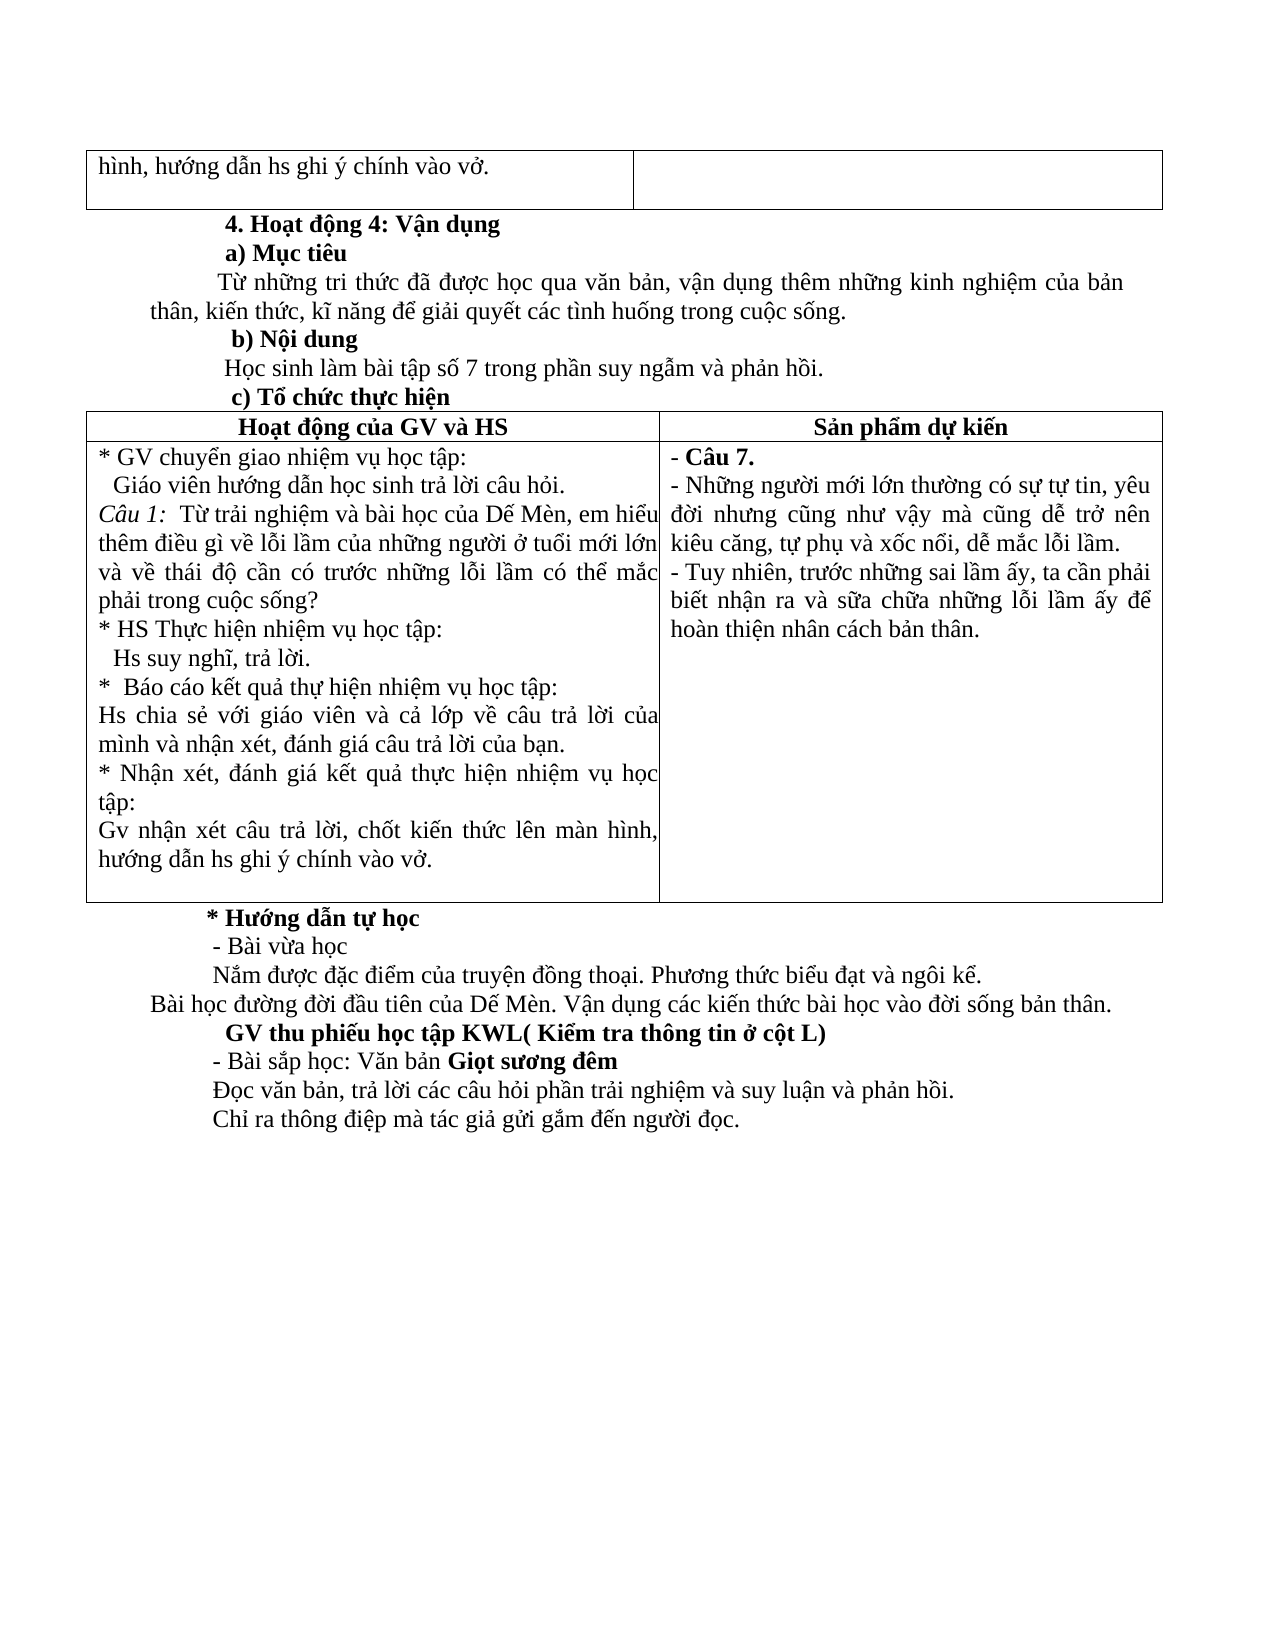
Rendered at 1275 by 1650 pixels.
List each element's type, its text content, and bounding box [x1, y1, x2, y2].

text Đọc văn bản, trả lời các câu hỏi phần trải nghiệm và suy luận và phản hồi. [150, 1075, 1125, 1104]
text c) Tổ chức thực hiện [150, 382, 1125, 411]
text Nắm được đặc điểm của truyện đồng thoại. Phương thức biểu đạt và ngôi kể. [150, 960, 1125, 989]
text b) Nội dung [179, 324, 1125, 353]
table_header Hoạt động của GV và HS [87, 412, 659, 441]
text * Hướng dẫn tự học [150, 903, 1125, 931]
table_cell * GV chuyển giao nhiệm vụ học tập: Giáo viên hướng dẫn học sinh trả lời câu hỏi. Câu 1: Từ trải nghiệm và bài học của Dế Mèn, em hiểu thêm điều gì về lỗi lầm của những người ở tuổi mới lớn và về thái độ cần có trước những lỗi lầm có thể mắc phải trong cuộc sống? * HS Thực hiện nhiệm vụ học tập: Hs suy nghĩ, trả lời. * Báo cáo kết quả thự hiện nhiệm vụ học tập: Hs chia sẻ với giáo viên và cả lớp về câu trả lời của mình và nhận xét, đánh giá câu trả lời của bạn. * Nhận xét, đánh giá kết quả thực hiện nhiệm vụ học tập: Gv nhận xét câu trả lời, chốt kiến thức lên màn hình, hướng dẫn hs ghi ý chính vào vở. [87, 442, 659, 902]
table_cell - Câu 7. - Những người mới lớn thường có sự tự tin, yêu đời nhưng cũng như vậy mà cũng dễ trở nên kiêu căng, tự phụ và xốc nổi, dễ mắc lỗi lầm. - Tuy nhiên, trước những sai lầm ấy, ta cần phải biết nhận ra và sữa chữa những lỗi lầm ấy để hoàn thiện nhân cách bản thân. [660, 442, 1162, 902]
text Học sinh làm bài tập số 7 trong phần suy ngẫm và phản hồi. [150, 353, 1125, 382]
text - Bài vừa học [150, 931, 1125, 960]
text Chỉ ra thông điệp mà tác giả gửi gắm đến người đọc. [150, 1104, 1125, 1133]
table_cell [87, 151, 633, 208]
text - Bài sắp học: Văn bản Giọt sương đêm [150, 1046, 1125, 1075]
text GV thu phiếu học tập KWL( Kiểm tra thông tin ở cột L) [150, 1018, 1125, 1046]
text Bài học đường đời đầu tiên của Dế Mèn. Vận dụng các kiến thức bài học vào đời sống bản thân. [150, 989, 1125, 1018]
text Từ những tri thức đã được học qua văn bản, vận dụng thêm những kinh nghiệm của bản thân, kiến thức, kĩ năng để giải quyết các tình huống trong cuộc sống. [150, 267, 1125, 324]
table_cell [634, 151, 1162, 208]
table_header Sản phẩm dự kiến [660, 412, 1162, 441]
text 4. Hoạt động 4: Vận dụng [150, 210, 1125, 238]
text a) Mục tiêu [150, 238, 1125, 267]
